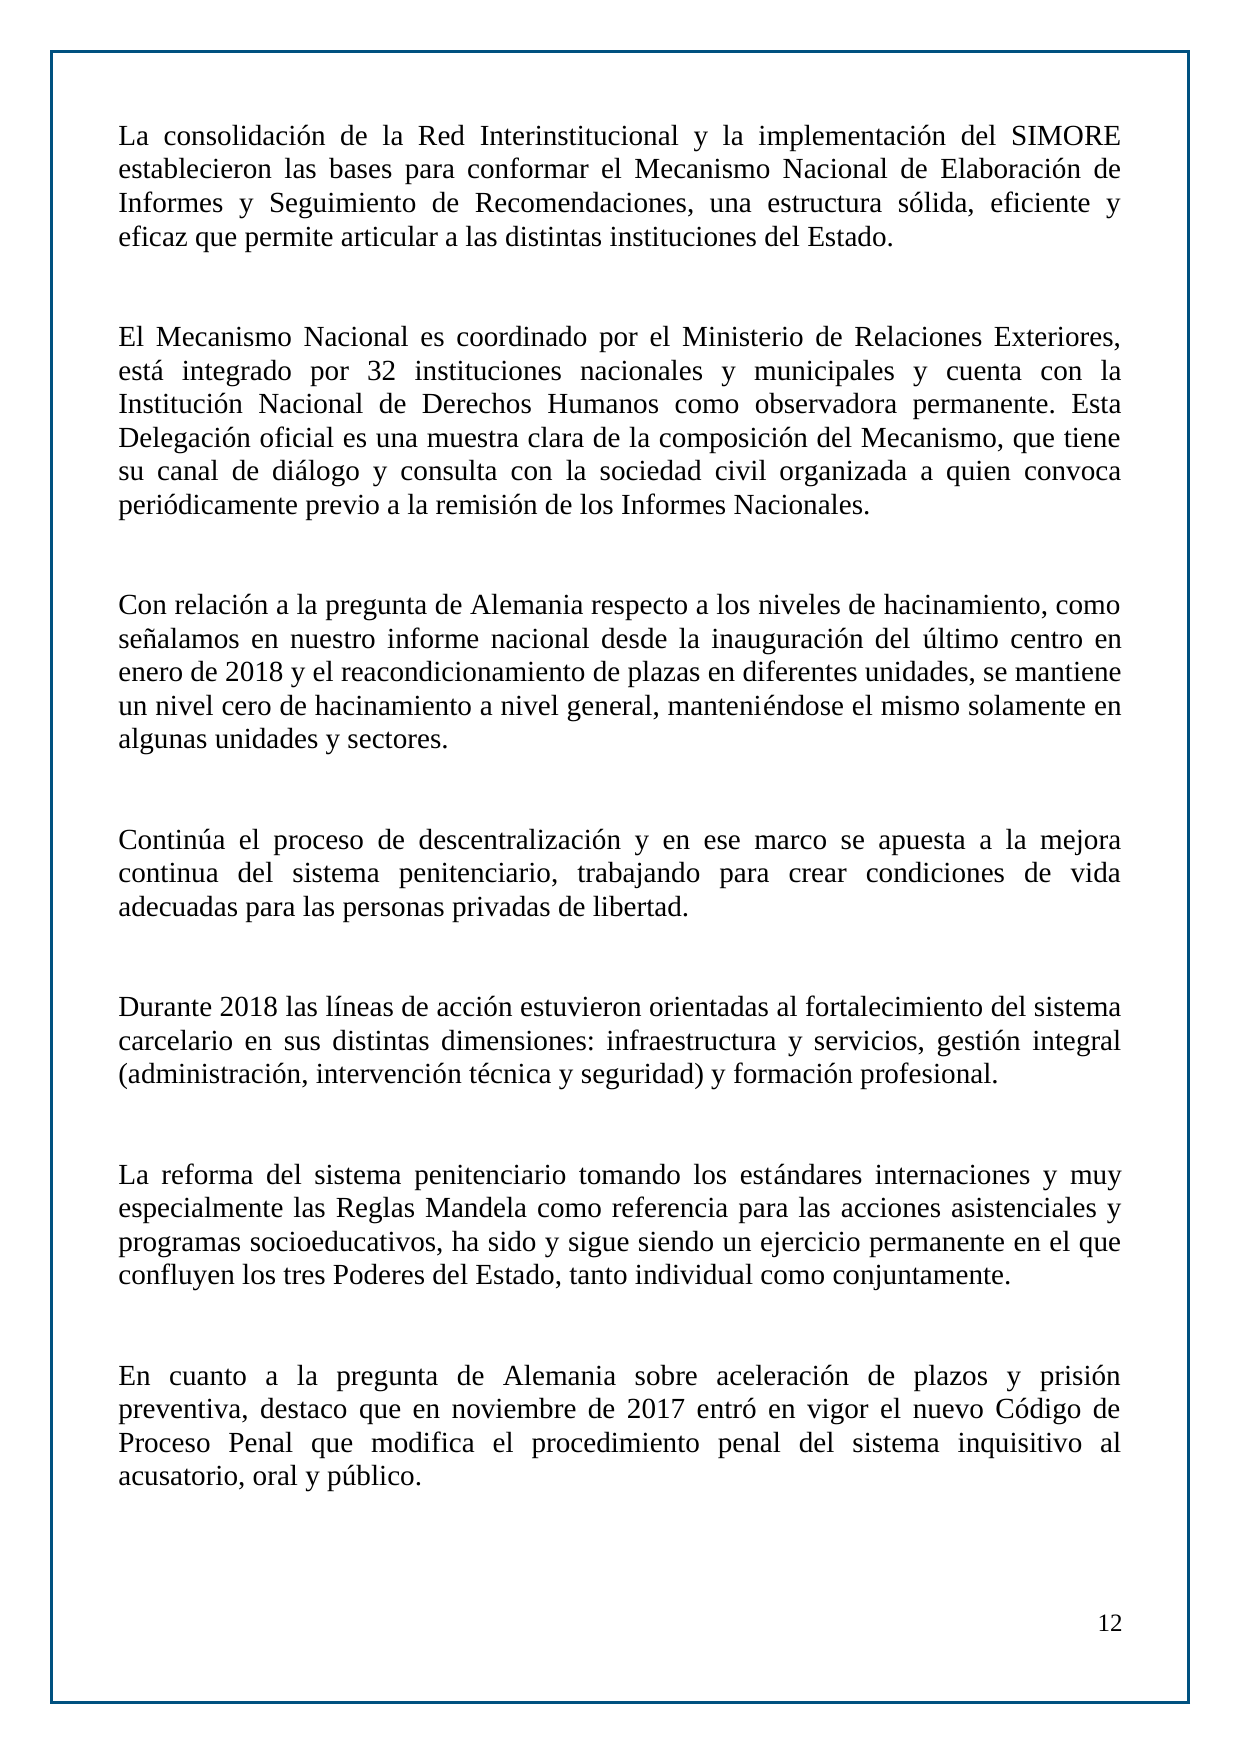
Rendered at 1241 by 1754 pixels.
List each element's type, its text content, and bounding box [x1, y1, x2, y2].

text La consolidación de la Red Interinstitucional y la implementación del SIMORE establecieron las bases para conformar el Mecanismo Nacional de Elaboración de Informes y Seguimiento de Recomendaciones, una estructura sólida, eficiente y eficaz que permite articular a las distintas instituciones del Estado. [118, 118, 1122, 252]
text En cuanto a la pregunta de Alemania sobre aceleración de plazos y prisión preventiva, destaco que en noviembre de 2017 entró en vigor el nuevo Código de Proceso Penal que modifica el procedimiento penal del sistema inquisitivo al acusatorio, oral y público. [118, 1358, 1122, 1492]
text Durante 2018 las líneas de acción estuvieron orientadas al fortalecimiento del sistema carcelario en sus distintas dimensiones: infraestructura y servicios, gestión integral (administración, intervención técnica y seguridad) y formación profesional. [118, 989, 1122, 1090]
text Con relación a la pregunta de Alemania respecto a los niveles de hacinamiento, como señalamos en nuestro informe nacional desde la inauguración del último centro en enero de 2018 y el reacondicionamiento de plazas en diferentes unidades, se mantiene un nivel cero de hacinamiento a nivel general, manteniéndose el mismo solamente en algunas unidades y sectores. [118, 587, 1122, 755]
text Continúa el proceso de descentralización y en ese marco se apuesta a la mejora continua del sistema penitenciario, trabajando para crear condiciones de vida adecuadas para las personas privadas de libertad. [118, 822, 1122, 922]
text La reforma del sistema penitenciario tomando los estándares internaciones y muy especialmente las Reglas Mandela como referencia para las acciones asistenciales y programas socioeducativos, ha sido y sigue siendo un ejercicio permanente en el que confluyen los tres Poderes del Estado, tanto individual como conjuntamente. [118, 1157, 1122, 1291]
text El Mecanismo Nacional es coordinado por el Ministerio de Relaciones Exteriores, está integrado por 32 instituciones nacionales y municipales y cuenta con la Institución Nacional de Derechos Humanos como observadora permanente. Esta Delegación oficial es una muestra clara de la composición del Mecanismo, que tiene su canal de diálogo y consulta con la sociedad civil organizada a quien convoca periódicamente previo a la remisión de los Informes Nacionales. [118, 319, 1122, 520]
